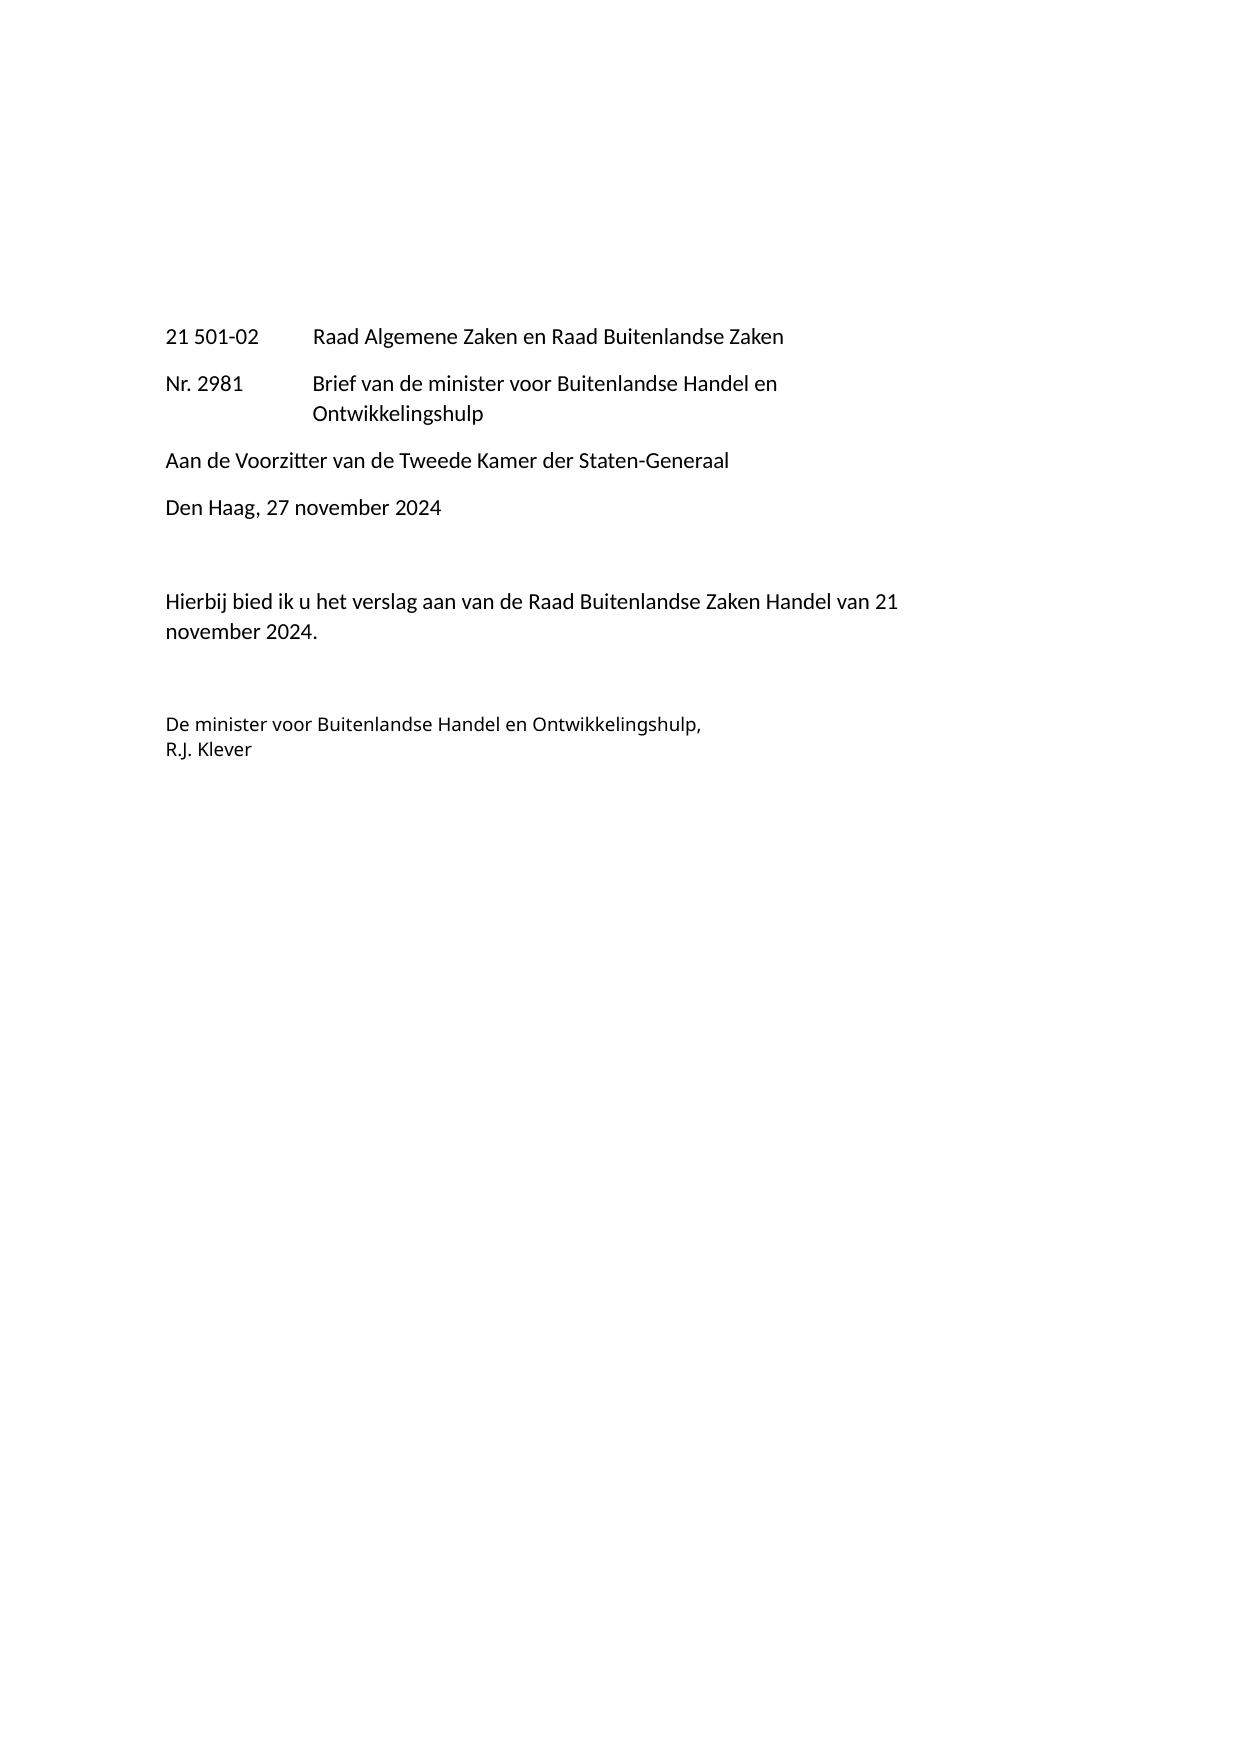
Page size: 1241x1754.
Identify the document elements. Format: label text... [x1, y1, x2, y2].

text 21 501-02 Raad Algemene Zaken en Raad Buitenlandse Zaken [165, 322, 951, 351]
text Nr. 2981 Brief van de minister voor Buitenlandse Handel en Ontwikkelingshulp [165, 369, 951, 428]
text Aan de Voorzitter van de Tweede Kamer der Staten-Generaal [165, 446, 951, 474]
text De minister voor Buitenlandse Handel en Ontwikkelingshulp, R.J. Klever [165, 711, 951, 762]
text Hierbij bied ik u het verslag aan van de Raad Buitenlandse Zaken Handel van 21 november 2024. [165, 587, 951, 645]
text Den Haag, 27 november 2024 [165, 493, 951, 521]
